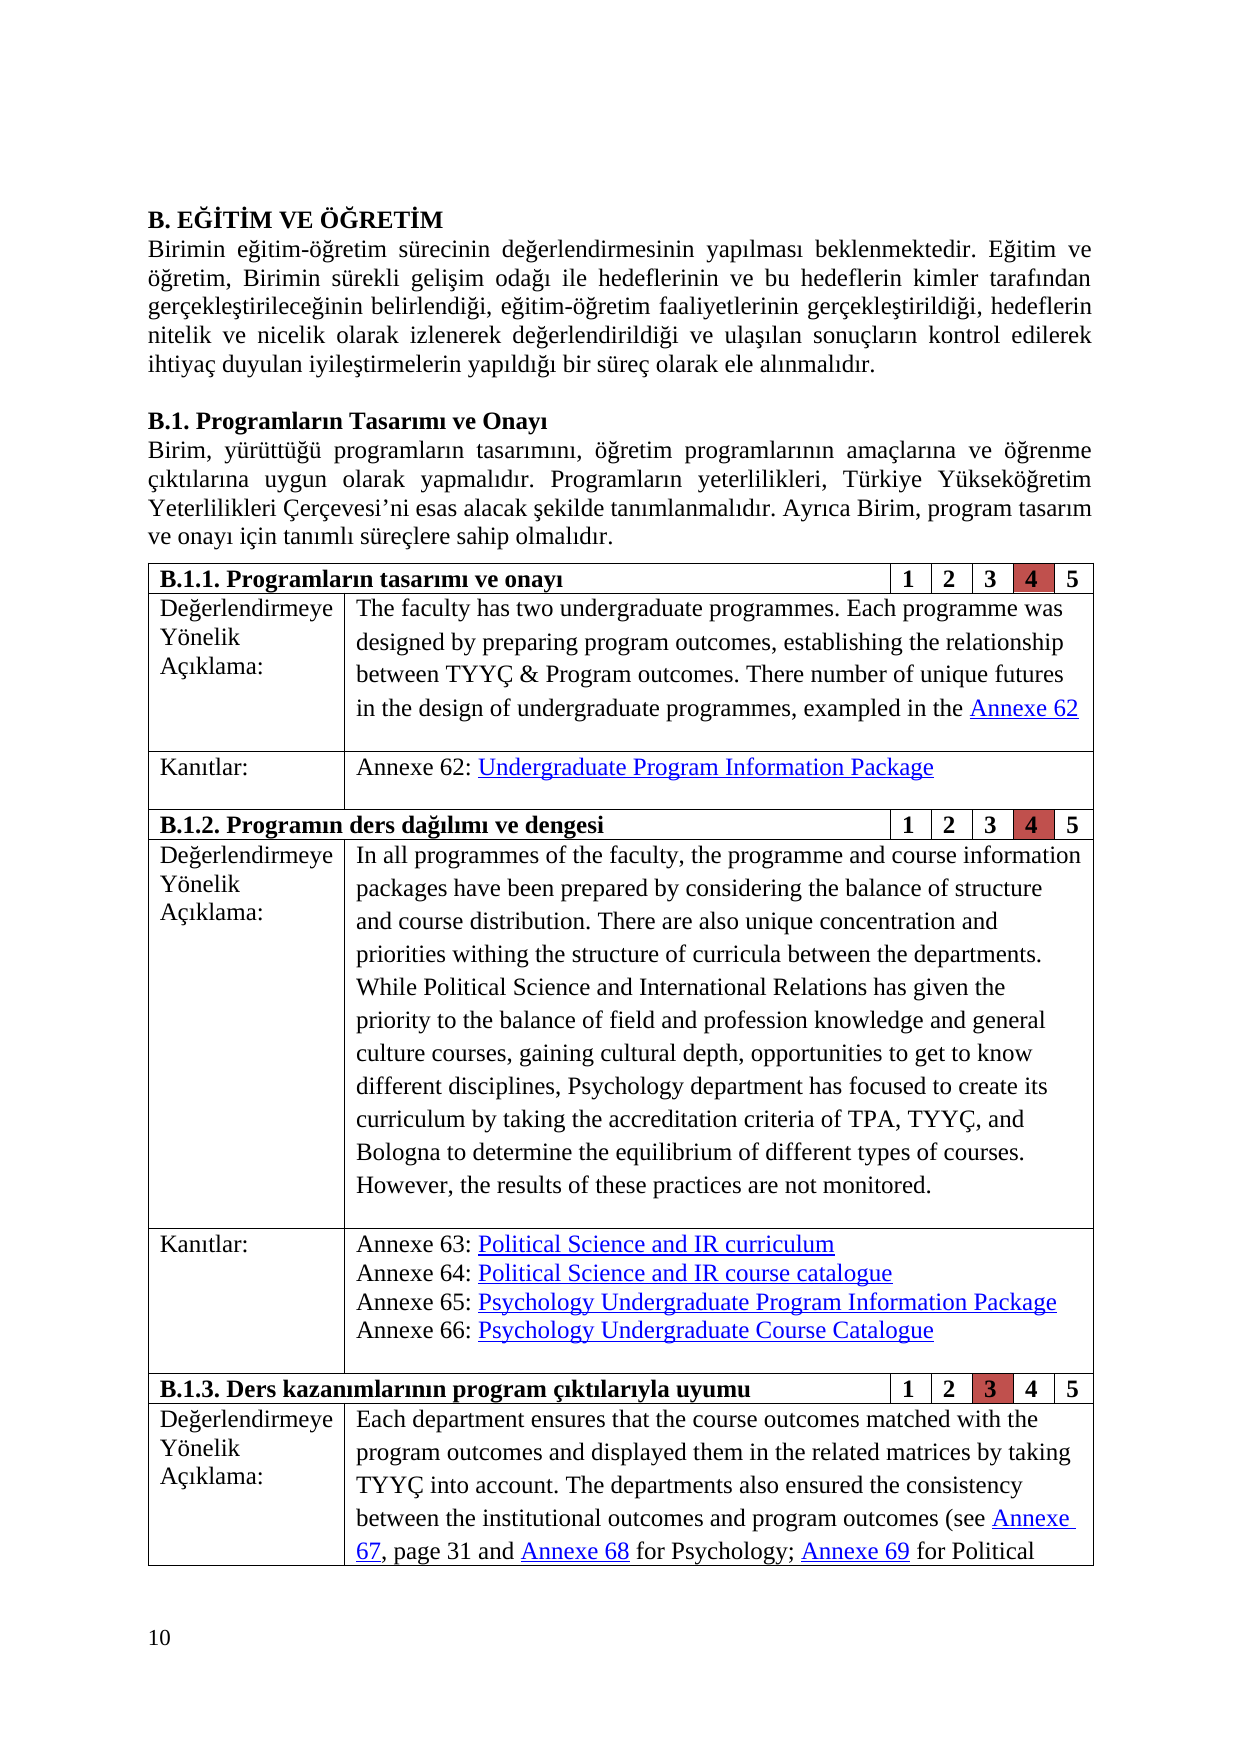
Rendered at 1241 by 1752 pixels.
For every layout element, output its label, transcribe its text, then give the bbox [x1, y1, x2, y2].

table_cell B.1.2. Programın ders dağılımı ve dengesi [149, 810, 890, 839]
table_cell Kanıtlar: [149, 752, 344, 809]
table_cell 5 [1055, 810, 1093, 839]
text B.1. Programların Tasarımı ve Onayı [148, 406, 1092, 435]
text B. EĞİTİM VE ÖĞRETİM [148, 205, 1092, 234]
table_cell Değerlendirmeye Yönelik Açıklama: [149, 840, 344, 1228]
table_cell Annexe 62: Undergraduate Program Information Package [345, 752, 1093, 809]
table_cell 4 [1014, 1374, 1054, 1403]
table_cell 4 [1014, 810, 1054, 839]
table_header 3 [973, 564, 1013, 592]
text Birimin eğitim-öğretim sürecinin değerlendirmesinin yapılması beklenmektedir. Eğitim ve öğretim, Birimin sürekli gelişim odağı ile hedeflerinin ve bu hedeflerin kimler tarafından gerçekleştirileceğinin belirlendiği, eğitim-öğretim faaliyetlerinin gerçekleştirildiği, hedeflerin nitelik ve nicelik olarak izlenerek değerlendirildiği ve ulaşılan sonuçların kontrol edilerek ihtiyaç duyulan iyileştirmelerin yapıldığı bir süreç olarak ele alınmalıdır. [148, 234, 1092, 378]
table_cell 3 [973, 1374, 1013, 1403]
table_cell 2 [932, 810, 972, 839]
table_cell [149, 1404, 344, 1565]
table_cell In all programmes of the faculty, the programme and course information packages have been prepared by considering the balance of structure and course distribution. There are also unique concentration and priorities withing the structure of curricula between the departments. While Political Science and International Relations has given the priority to the balance of field and profession knowledge and general culture courses, gaining cultural depth, opportunities to get to know different disciplines, Psychology department has focused to create its curriculum by taking the accreditation criteria of TPA, TYYÇ, and Bologna to determine the equilibrium of different types of courses. However, the results of these practices are not monitored. [345, 840, 1093, 1228]
table_cell 3 [973, 810, 1013, 839]
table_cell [345, 1404, 1093, 1565]
table_cell Annexe 63: Political Science and IR curriculum Annexe 64: Political Science and IR course catalogue Annexe 65: Psychology Undergraduate Program Information Package Annexe 66: Psychology Undergraduate Course Catalogue [345, 1229, 1093, 1373]
table_cell Kanıtlar: [149, 1229, 344, 1373]
table_cell 2 [932, 1374, 972, 1403]
table_header 1 [891, 564, 931, 592]
table_header B.1.1. Programların tasarımı ve onayı [149, 564, 890, 592]
table_header 5 [1055, 564, 1093, 592]
table_cell B.1.3. Ders kazanımlarının program çıktılarıyla uyumu [149, 1374, 890, 1403]
table_cell 5 [1055, 1374, 1093, 1403]
table_cell The faculty has two undergraduate programmes. Each programme was designed by preparing program outcomes, establishing the relationship between TYYÇ & Program outcomes. There number of unique futures in the design of undergraduate programmes, exampled in the Annexe 62 [345, 594, 1093, 751]
table_cell 1 [891, 810, 931, 839]
text Birim, yürüttüğü programların tasarımını, öğretim programlarının amaçlarına ve öğrenme çıktılarına uygun olarak yapmalıdır. Programların yeterlilikleri, Türkiye Yükseköğretim Yeterlilikleri Çerçevesi’ni esas alacak şekilde tanımlanmalıdır. Ayrıca Birim, program tasarım ve onayı için tanımlı süreçlere sahip olmalıdır. [148, 435, 1092, 550]
table_header 4 [1014, 564, 1054, 592]
table_cell 1 [891, 1374, 931, 1403]
table_header 2 [932, 564, 972, 592]
table_cell Değerlendirmeye Yönelik Açıklama: [149, 594, 344, 751]
